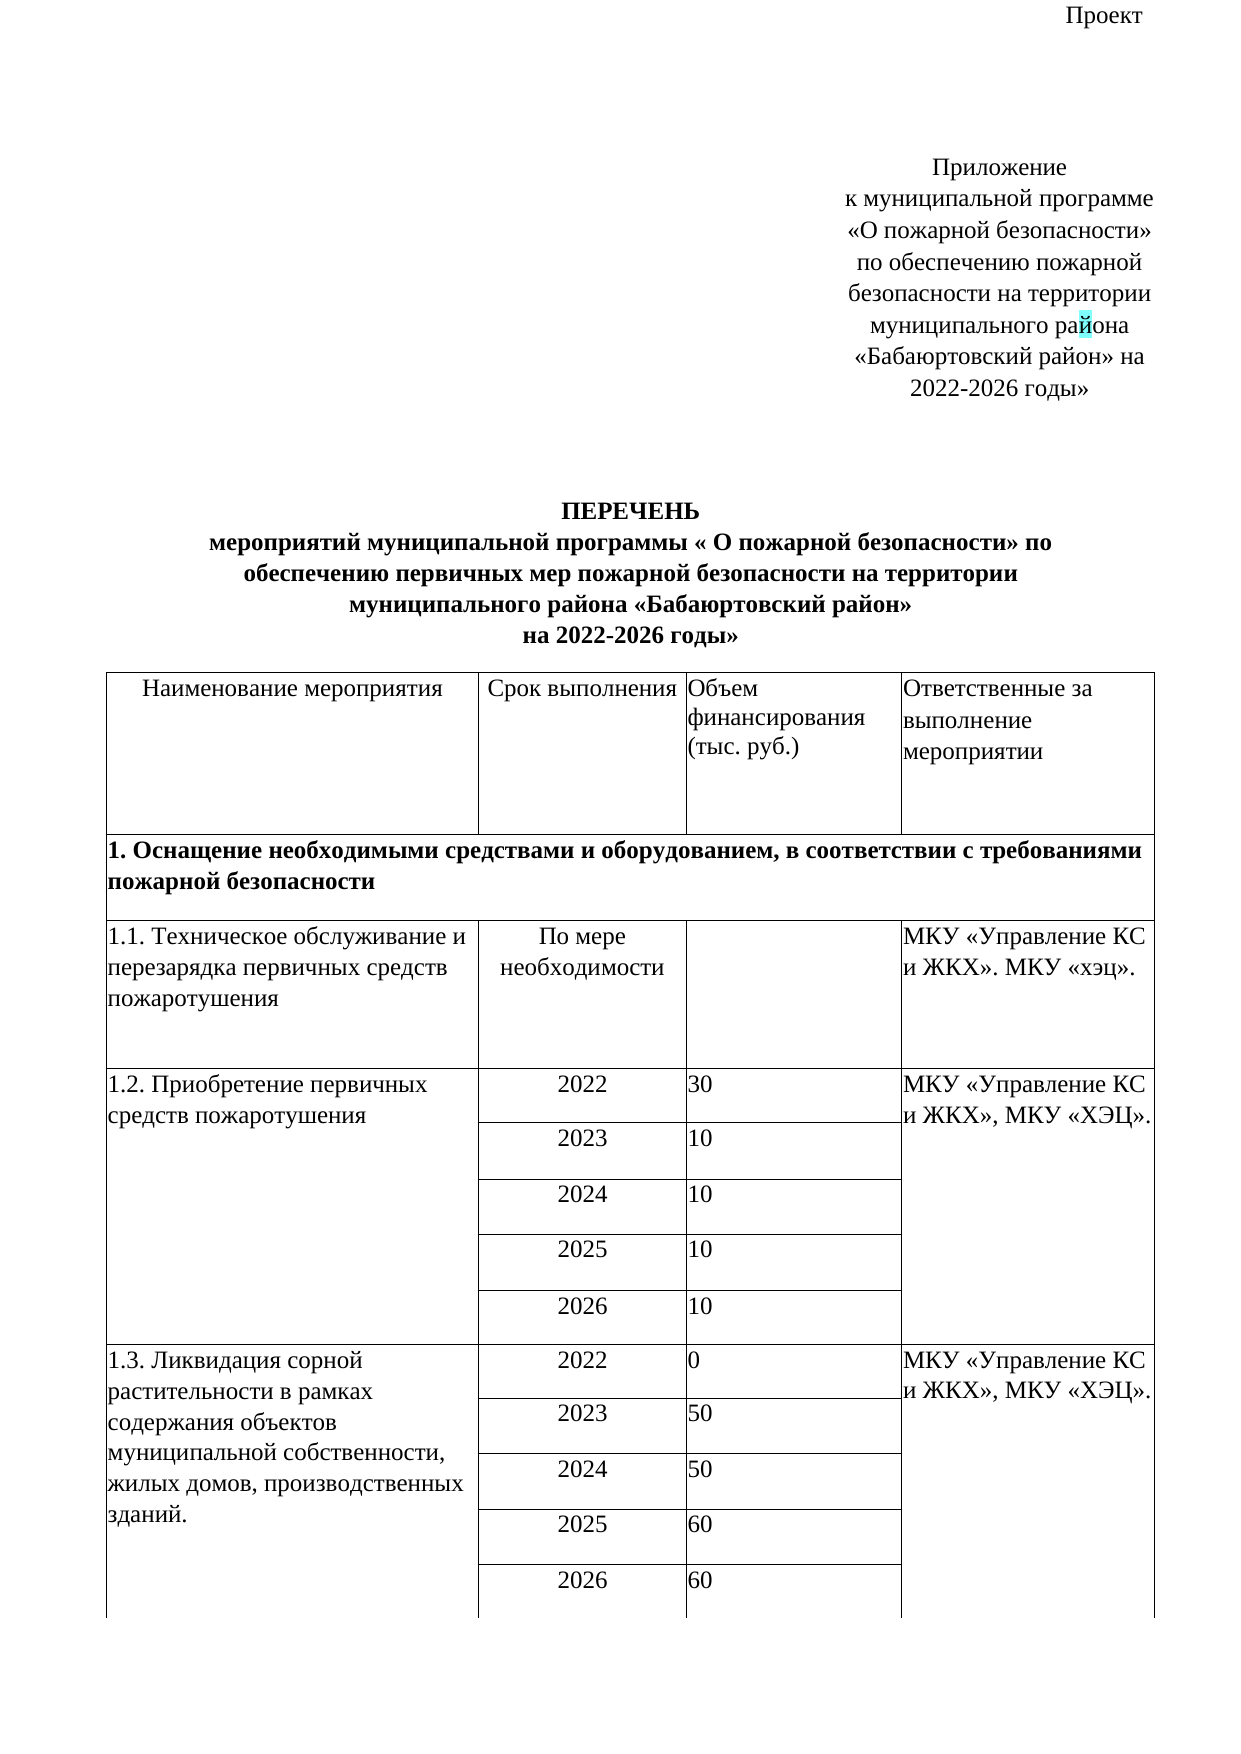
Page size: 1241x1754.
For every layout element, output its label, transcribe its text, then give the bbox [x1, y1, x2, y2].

table_cell 2025 [479, 1510, 686, 1564]
table_cell 1.1. Техническое обслуживание и перезарядка первичных средств пожаротушения [107, 921, 478, 1068]
table_cell 1.3. Ликвидация сорной растительности в рамках содержания объектов муниципальной собственности, жилых домов, производственных зданий. [107, 1345, 478, 1618]
text мероприятий муниципальной программы « О пожарной безопасности» по обеспечению первичных мер пожарной безопасности на территории муниципального района «Бабаюртовский район» на 2022-2026 годы» [92, 527, 1169, 649]
table_cell [687, 921, 901, 1068]
table_cell МКУ «Управление КС и ЖКХ». МКУ «хэц». [902, 921, 1154, 1068]
table_cell 50 [687, 1399, 901, 1453]
table_cell 2022 [479, 1345, 686, 1397]
table_cell По мере необходимости [479, 921, 686, 1068]
table_cell 10 [687, 1291, 901, 1344]
text Приложение к муниципальной программе «О пожарной безопасности» по обеспечению пожарной безопасности на территории муниципального района «Бабаюртовский район» на 2022-2026 годы» [829, 152, 1169, 402]
table_cell МКУ «Управление КС и ЖКХ», МКУ «ХЭЦ». [902, 1069, 1154, 1344]
table_cell 30 [687, 1069, 901, 1122]
table_cell 60 [687, 1510, 901, 1564]
table_cell 60 [687, 1565, 901, 1618]
table_cell 10 [687, 1123, 901, 1178]
table_cell 2023 [479, 1123, 686, 1178]
table_cell 2025 [479, 1235, 686, 1290]
table_header Срок выполнения [479, 673, 686, 834]
table_cell 0 [687, 1345, 901, 1397]
table_cell 2024 [479, 1454, 686, 1508]
table_cell 2023 [479, 1399, 686, 1453]
table_cell 50 [687, 1454, 901, 1508]
table_header Объем финансирования (тыс. руб.) [687, 673, 901, 834]
table_cell 10 [687, 1235, 901, 1290]
table_cell 2026 [479, 1565, 686, 1618]
table_cell 2024 [479, 1180, 686, 1233]
table_cell МКУ «Управление КС и ЖКХ», МКУ «ХЭЦ». [902, 1345, 1154, 1618]
table_cell 1.2. Приобретение первичных средств пожаротушения [107, 1069, 478, 1344]
table_cell 2022 [479, 1069, 686, 1122]
table_header Наименование мероприятия [107, 673, 478, 834]
text ПЕРЕЧЕНЬ [92, 496, 1169, 525]
table_header Ответственные за выполнение мероприятии [902, 673, 1154, 834]
table_cell 2026 [479, 1291, 686, 1344]
table_cell 10 [687, 1180, 901, 1233]
table_cell 1. Оснащение необходимыми средствами и оборудованием, в соответствии с требованиями пожарной безопасности [107, 835, 1154, 920]
